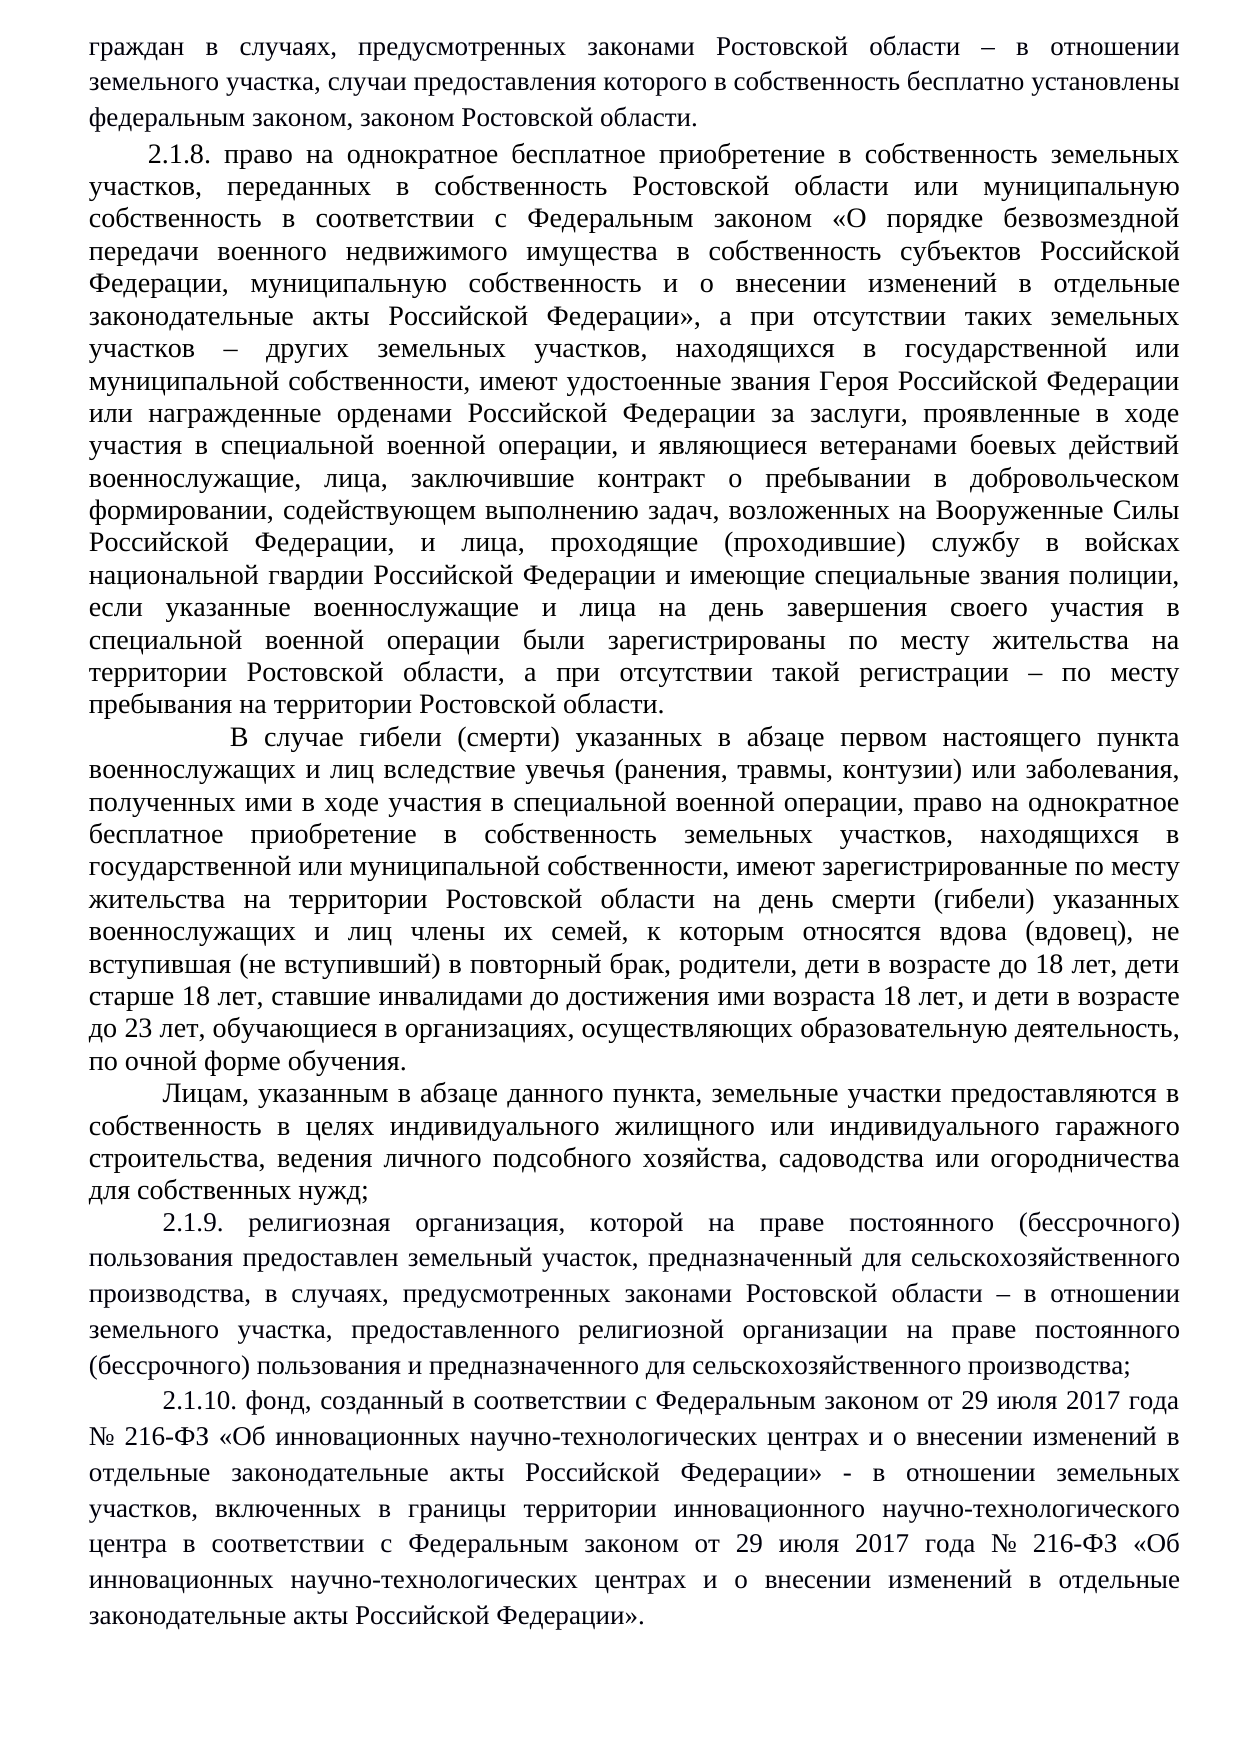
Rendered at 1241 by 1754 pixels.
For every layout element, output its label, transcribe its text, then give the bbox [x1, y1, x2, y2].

text 2.1.10. фонд, созданный в соответствии с Федеральным законом от 29 июля 2017 года № 216-ФЗ «Об инновационных научно-технологических центрах и о внесении изменений в отдельные законодательные акты Российской Федерации» - в отношении земельных участков, включенных в границы территории инновационного научно-технологического центра в соответствии с Федеральным законом от 29 июля 2017 года № 216-ФЗ «Об инновационных научно-технологических центрах и о внесении изменений в отдельные законодательные акты Российской Федерации». [89, 1384, 1181, 1630]
text В случае гибели (смерти) указанных в абзаце первом настоящего пункта военнослужащих и лиц вследствие увечья (ранения, травмы, контузии) или заболевания, полученных ими в ходе участия в специальной военной операции, право на однократное бесплатное приобретение в собственность земельных участков, находящихся в государственной или муниципальной собственности, имеют зарегистрированные по месту жительства на территории Ростовской области на день смерти (гибели) указанных военнослужащих и лиц члены их семей, к которым относятся вдова (вдовец), не вступившая (не вступивший) в повторный брак, родители, дети в возрасте до 18 лет, дети старше 18 лет, ставшие инвалидами до достижения ими возраста 18 лет, и дети в возрасте до 23 лет, обучающиеся в организациях, осуществляющих образовательную деятельность, по очной форме обучения. [89, 720, 1181, 1076]
text 2.1.8. право на однократное бесплатное приобретение в собственность земельных участков, переданных в собственность Ростовской области или муниципальную собственность в соответствии с Федеральным законом «О порядке безвозмездной передачи военного недвижимого имущества в собственность субъектов Российской Федерации, муниципальную собственность и о внесении изменений в отдельные законодательные акты Российской Федерации», а при отсутствии таких земельных участков – других земельных участков, находящихся в государственной или муниципальной собственности, имеют удостоенные звания Героя Российской Федерации или награжденные орденами Российской Федерации за заслуги, проявленные в ходе участия в специальной военной операции, и являющиеся ветеранами боевых действий военнослужащие, лица, заключившие контракт о пребывании в добровольческом формировании, содействующем выполнению задач, возложенных на Вооруженные Силы Российской Федерации, и лица, проходящие (проходившие) службу в войсках национальной гвардии Российской Федерации и имеющие специальные звания полиции, если указанные военнослужащие и лица на день завершения своего участия в специальной военной операции были зарегистрированы по месту жительства на территории Ростовской области, а при отсутствии такой регистрации – по месту пребывания на территории Ростовской области. [89, 137, 1181, 720]
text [89, 29, 1181, 132]
text Лицам, указанным в абзаце данного пункта, земельные участки предоставляются в собственность в целях индивидуального жилищного или индивидуального гаражного строительства, ведения личного подсобного хозяйства, садоводства или огородничества для собственных нужд; [89, 1076, 1181, 1206]
text 2.1.9. религиозная организация, которой на праве постоянного (бессрочного) пользования предоставлен земельный участок, предназначенный для сельскохозяйственного производства, в случаях, предусмотренных законами Ростовской области – в отношении земельного участка, предоставленного религиозной организации на праве постоянного (бессрочного) пользования и предназначенного для сельскохозяйственного производства; [89, 1206, 1181, 1380]
